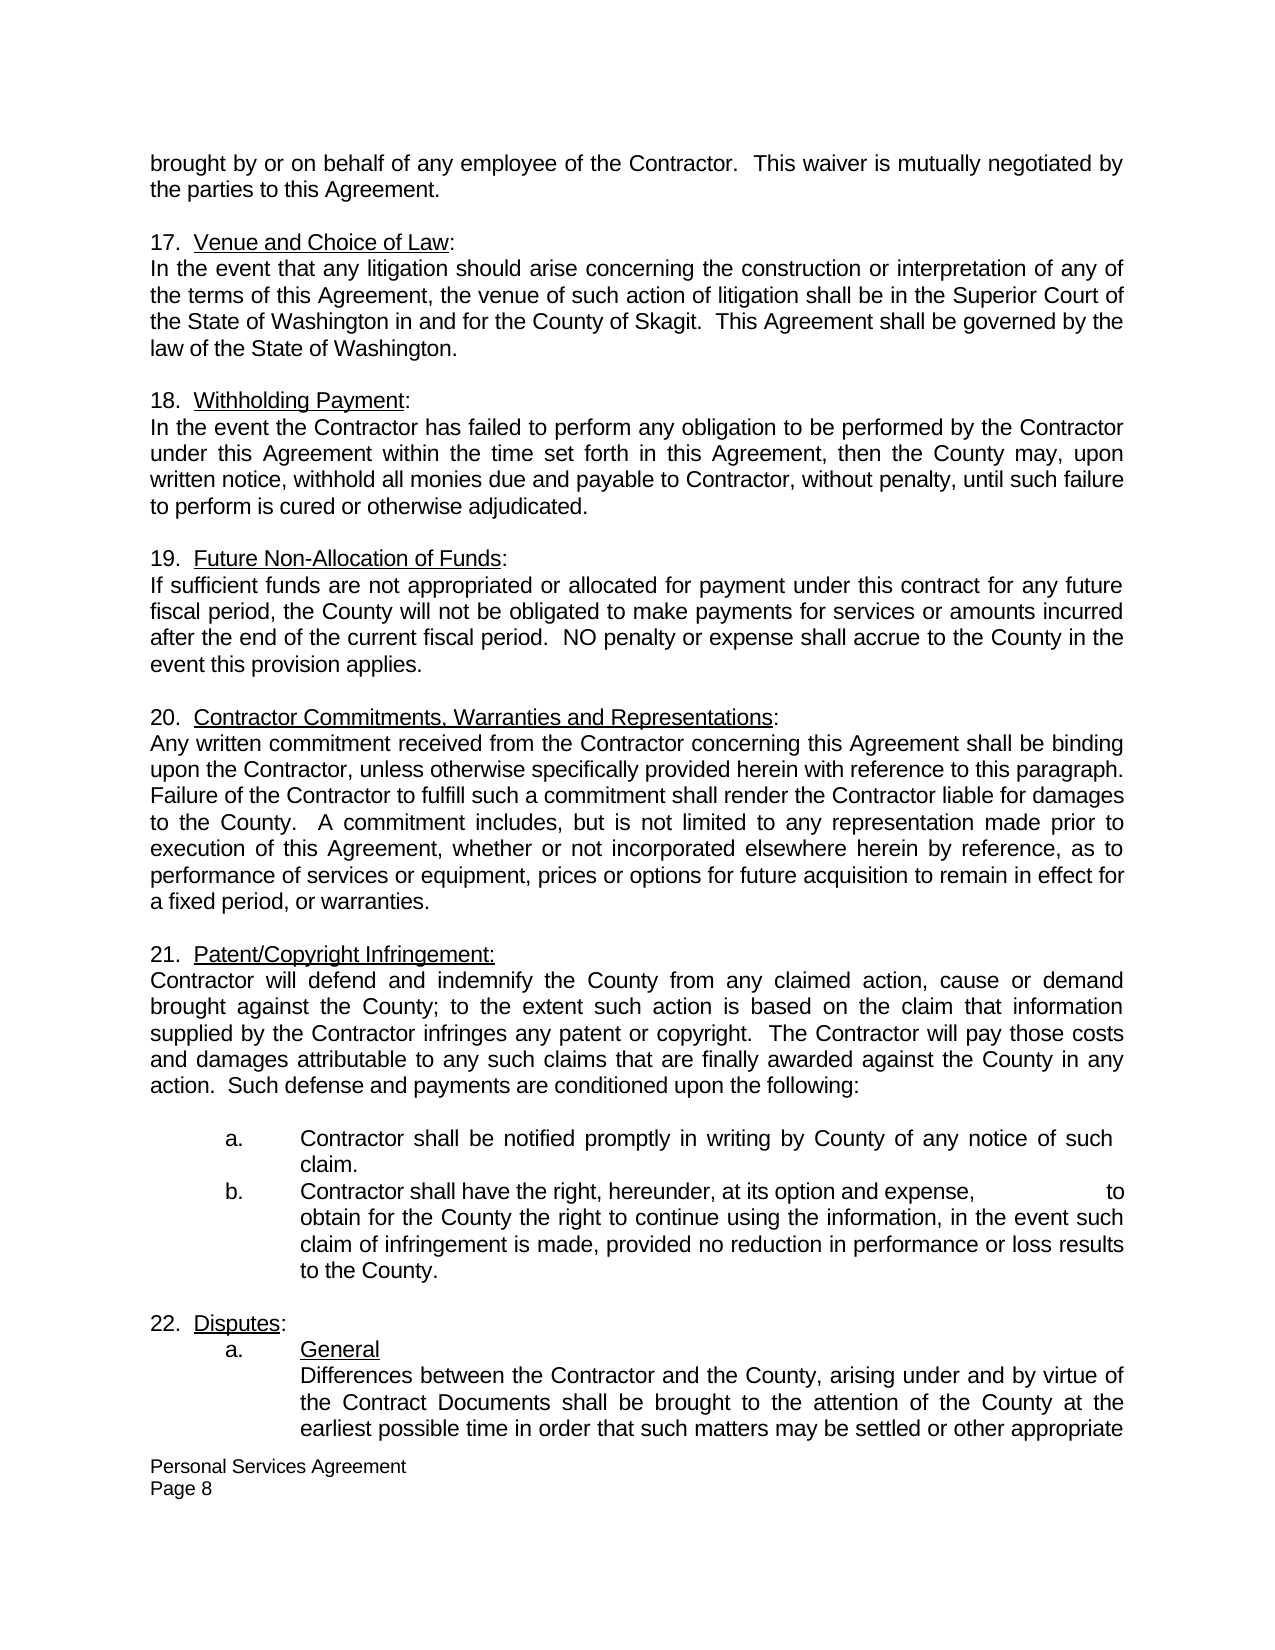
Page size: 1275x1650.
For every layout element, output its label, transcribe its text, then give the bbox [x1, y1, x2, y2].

text If sufficient funds are not appropriated or allocated for payment under this contract for any future fiscal period, the County will not be obligated to make payments for services or amounts incurred after the end of the current fiscal period. NO penalty or expense shall accrue to the County in the event this provision applies. [150, 572, 1125, 677]
text 21. Patent/Copyright Infringement: [150, 941, 1125, 967]
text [150, 1362, 1125, 1441]
text 17. Venue and Choice of Law: [150, 229, 1125, 255]
text a. General [150, 1336, 1125, 1362]
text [150, 150, 1125, 203]
text Any written commitment received from the Contractor concerning this Agreement shall be binding upon the Contractor, unless otherwise specifically provided herein with reference to this paragraph. Failure of the Contractor to fulfill such a commitment shall render the Contractor liable for damages to the County. A commitment includes, but is not limited to any representation made prior to execution of this Agreement, whether or not incorporated elsewhere herein by reference, as to performance of services or equipment, prices or options for future acquisition to remain in effect for a fixed period, or warranties. [150, 730, 1125, 914]
text a. Contractor shall be notified promptly in writing by County of any notice of such claim. [150, 1125, 1125, 1178]
text 22. Disputes: [150, 1309, 1125, 1336]
text 20. Contractor Commitments, Warranties and Representations: [150, 703, 1125, 730]
text b. Contractor shall have the right, hereunder, at its option and expense, to obtain for the County the right to continue using the information, in the event such claim of infringement is made, provided no reduction in performance or loss results to the County. [150, 1178, 1125, 1283]
text Contractor will defend and indemnify the County from any claimed action, cause or demand brought against the County; to the extent such action is based on the claim that information supplied by the Contractor infringes any patent or copyright. The Contractor will pay those costs and damages attributable to any such claims that are finally awarded against the County in any action. Such defense and payments are conditioned upon the following: [150, 967, 1125, 1099]
text In the event that any litigation should arise concerning the construction or interpretation of any of the terms of this Agreement, the venue of such action of litigation shall be in the Superior Court of the State of Washington in and for the County of Skagit. This Agreement shall be governed by the law of the State of Washington. [150, 255, 1125, 361]
text 19. Future Non-Allocation of Funds: [150, 545, 1125, 572]
text 18. Withholding Payment: [150, 387, 1125, 413]
text In the event the Contractor has failed to perform any obligation to be performed by the Contractor under this Agreement within the time set forth in this Agreement, then the County may, upon written notice, withhold all monies due and payable to Contractor, without penalty, until such failure to perform is cured or otherwise adjudicated. [150, 413, 1125, 519]
